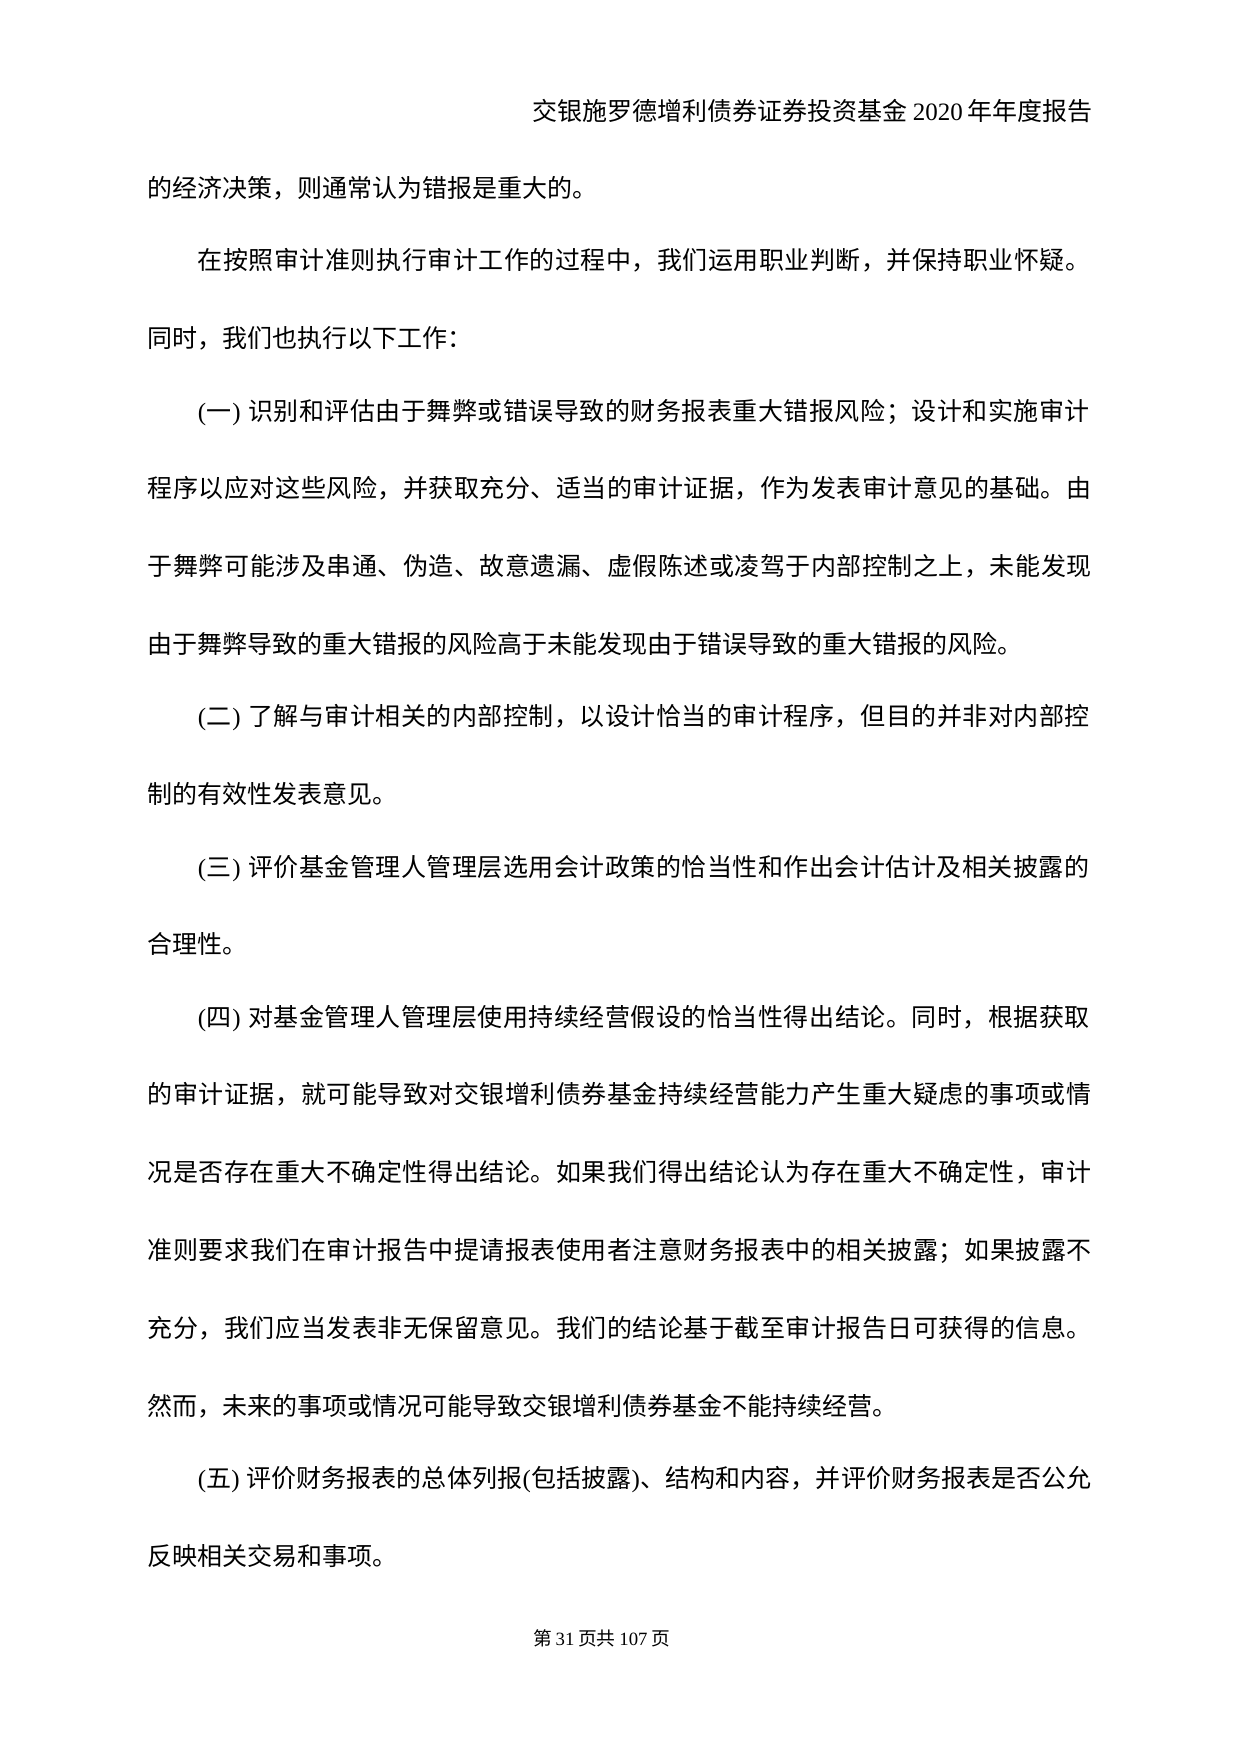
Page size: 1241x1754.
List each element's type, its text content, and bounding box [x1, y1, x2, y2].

text (二) 了解与审计相关的内部控制，以设计恰当的审计程序，但目的并非对内部控制的有效性发表意见。 [148, 682, 1092, 825]
text 在按照审计准则执行审计工作的过程中，我们运用职业判断，并保持职业怀疑。同时，我们也执行以下工作： [148, 226, 1092, 369]
text (三) 评价基金管理人管理层选用会计政策的恰当性和作出会计估计及相关披露的合理性。 [148, 833, 1092, 976]
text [148, 154, 1092, 219]
text (四) 对基金管理人管理层使用持续经营假设的恰当性得出结论。同时，根据获取的审计证据，就可能导致对交银增利债券基金持续经营能力产生重大疑虑的事项或情况是否存在重大不确定性得出结论。如果我们得出结论认为存在重大不确定性，审计准则要求我们在审计报告中提请报表使用者注意财务报表中的相关披露；如果披露不充分，我们应当发表非无保留意见。我们的结论基于截至审计报告日可获得的信息。然而，未来的事项或情况可能导致交银增利债券基金不能持续经营。 [148, 983, 1092, 1437]
text (一) 识别和评估由于舞弊或错误导致的财务报表重大错报风险；设计和实施审计程序以应对这些风险，并获取充分、适当的审计证据，作为发表审计意见的基础。由于舞弊可能涉及串通、伪造、故意遗漏、虚假陈述或凌驾于内部控制之上，未能发现由于舞弊导致的重大错报的风险高于未能发现由于错误导致的重大错报的风险。 [148, 377, 1092, 675]
text (五) 评价财务报表的总体列报(包括披露)、结构和内容，并评价财务报表是否公允反映相关交易和事项。 [148, 1444, 1092, 1587]
